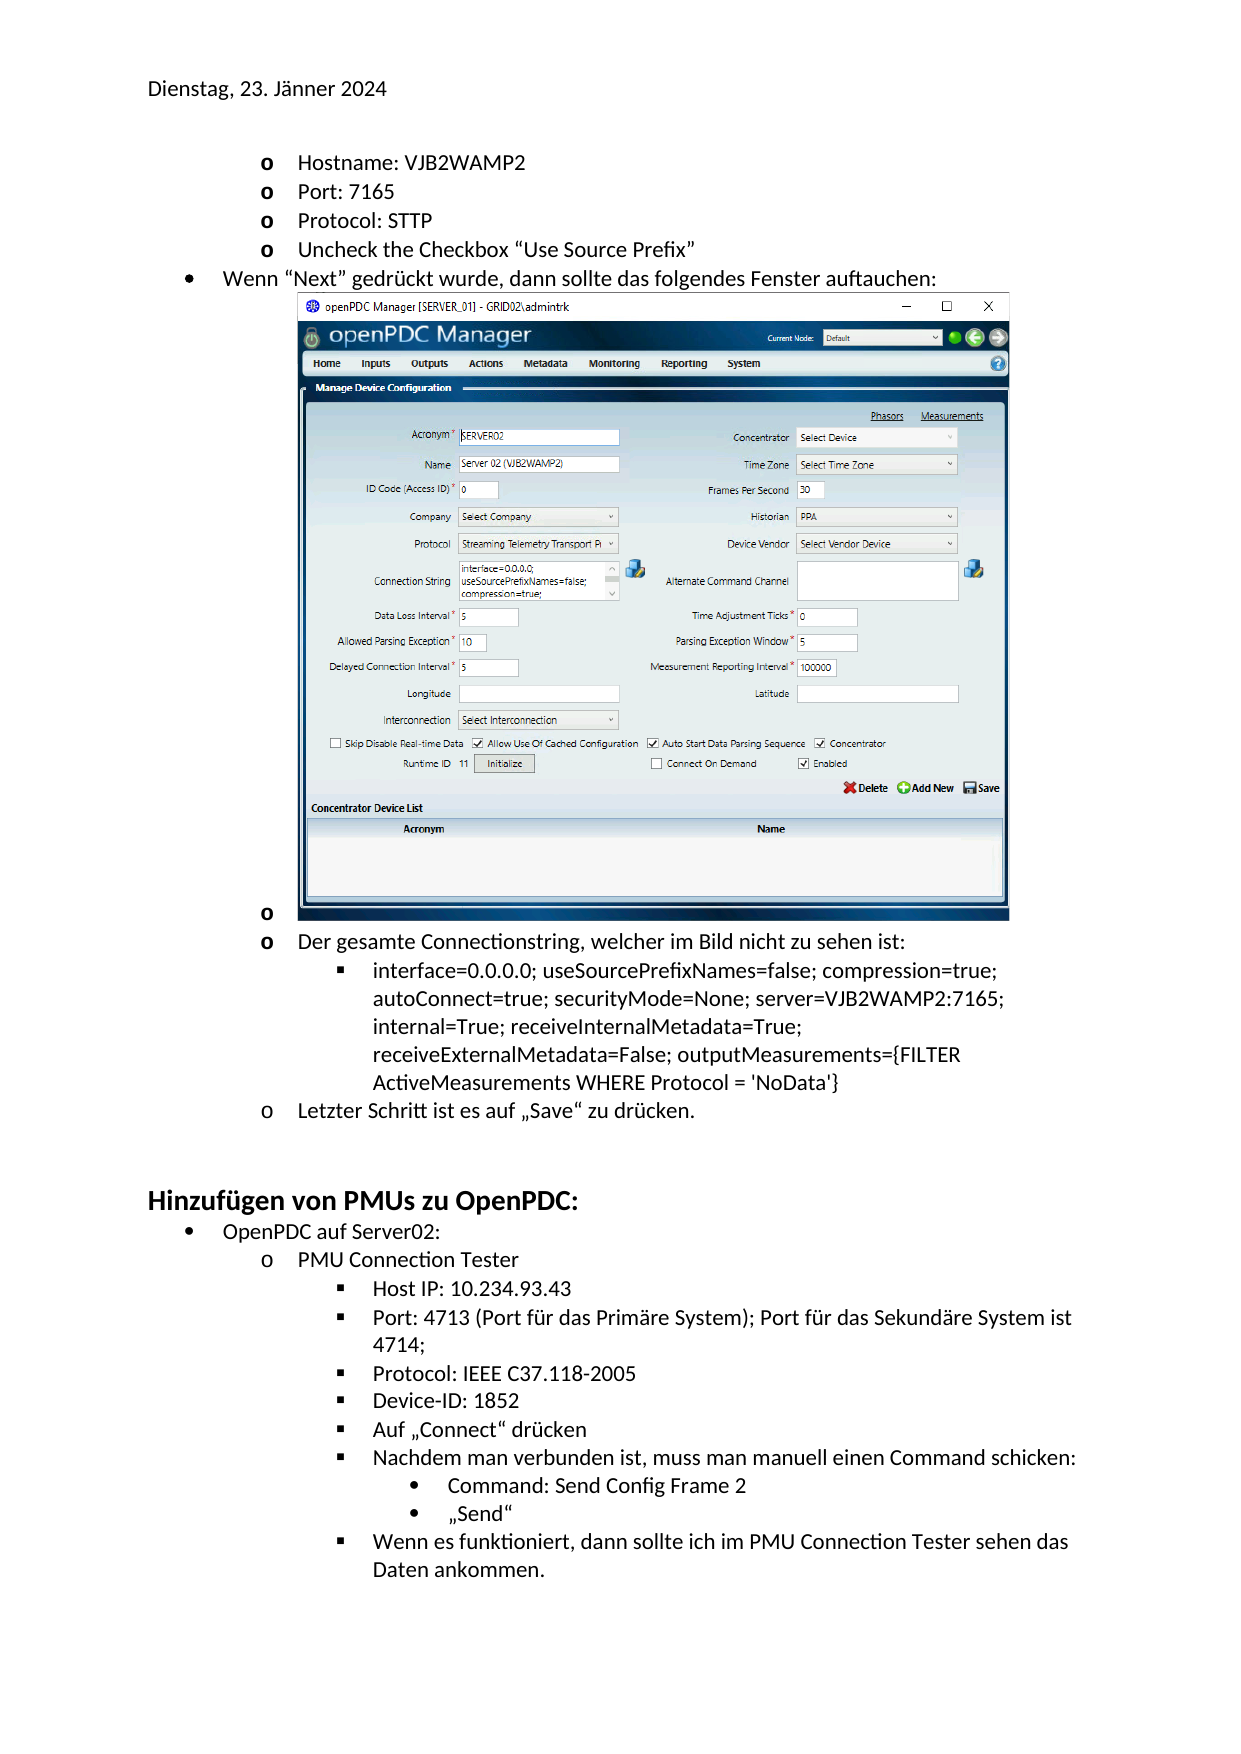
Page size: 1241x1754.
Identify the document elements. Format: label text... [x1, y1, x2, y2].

list Auf „Connect“ drücken [335, 1415, 1093, 1443]
picture [297, 292, 1010, 921]
list Wenn “Next” gedrückt wurde, dann sollte das folgendes Fenster auftauchen: [185, 264, 1093, 292]
list Der gesamte Connectionstring, welcher im Bild nicht zu sehen ist: [260, 927, 1093, 956]
text Hinzufügen von PMUs zu OpenPDC: [148, 1182, 1093, 1217]
list interface=0.0.0.0; useSourcePrefixNames=false; compression=true; autoConnect=true; securityMode=None; server=VJB2WAMP2:7165; internal=True; receiveInternalMetadata=True; receiveExternalMetadata=False; outputMeasurements={FILTER ActiveMeasurements WHERE Protocol = 'NoData'} [335, 956, 1093, 1097]
list Uncheck the Checkbox “Use Source Prefix” [260, 235, 1093, 264]
list Protocol: IEEE C37.118-2005 [335, 1359, 1093, 1387]
list „Send“ [410, 1499, 1093, 1527]
list PMU Connection Tester [260, 1245, 1093, 1274]
list OpenPDC auf Server02: [185, 1217, 1093, 1245]
list Command: Send Config Frame 2 [410, 1471, 1093, 1499]
list Protocol: STTP [260, 206, 1093, 235]
list Letzter Schritt ist es auf „Save“ zu drücken. [260, 1097, 1093, 1126]
list Device-ID: 1852 [335, 1387, 1093, 1415]
list Hostname: VJB2WAMP2 [260, 148, 1093, 177]
list Port: 4713 (Port für das Primäre System); Port für das Sekundäre System ist 4714; [335, 1303, 1093, 1359]
list Wenn es funktioniert, dann sollte ich im PMU Connection Tester sehen das Daten ankommen. [335, 1527, 1093, 1583]
list Nachdem man verbunden ist, muss man manuell einen Command schicken: [335, 1443, 1093, 1471]
list Host IP: 10.234.93.43 [335, 1274, 1093, 1303]
list Port: 7165 [260, 177, 1093, 206]
